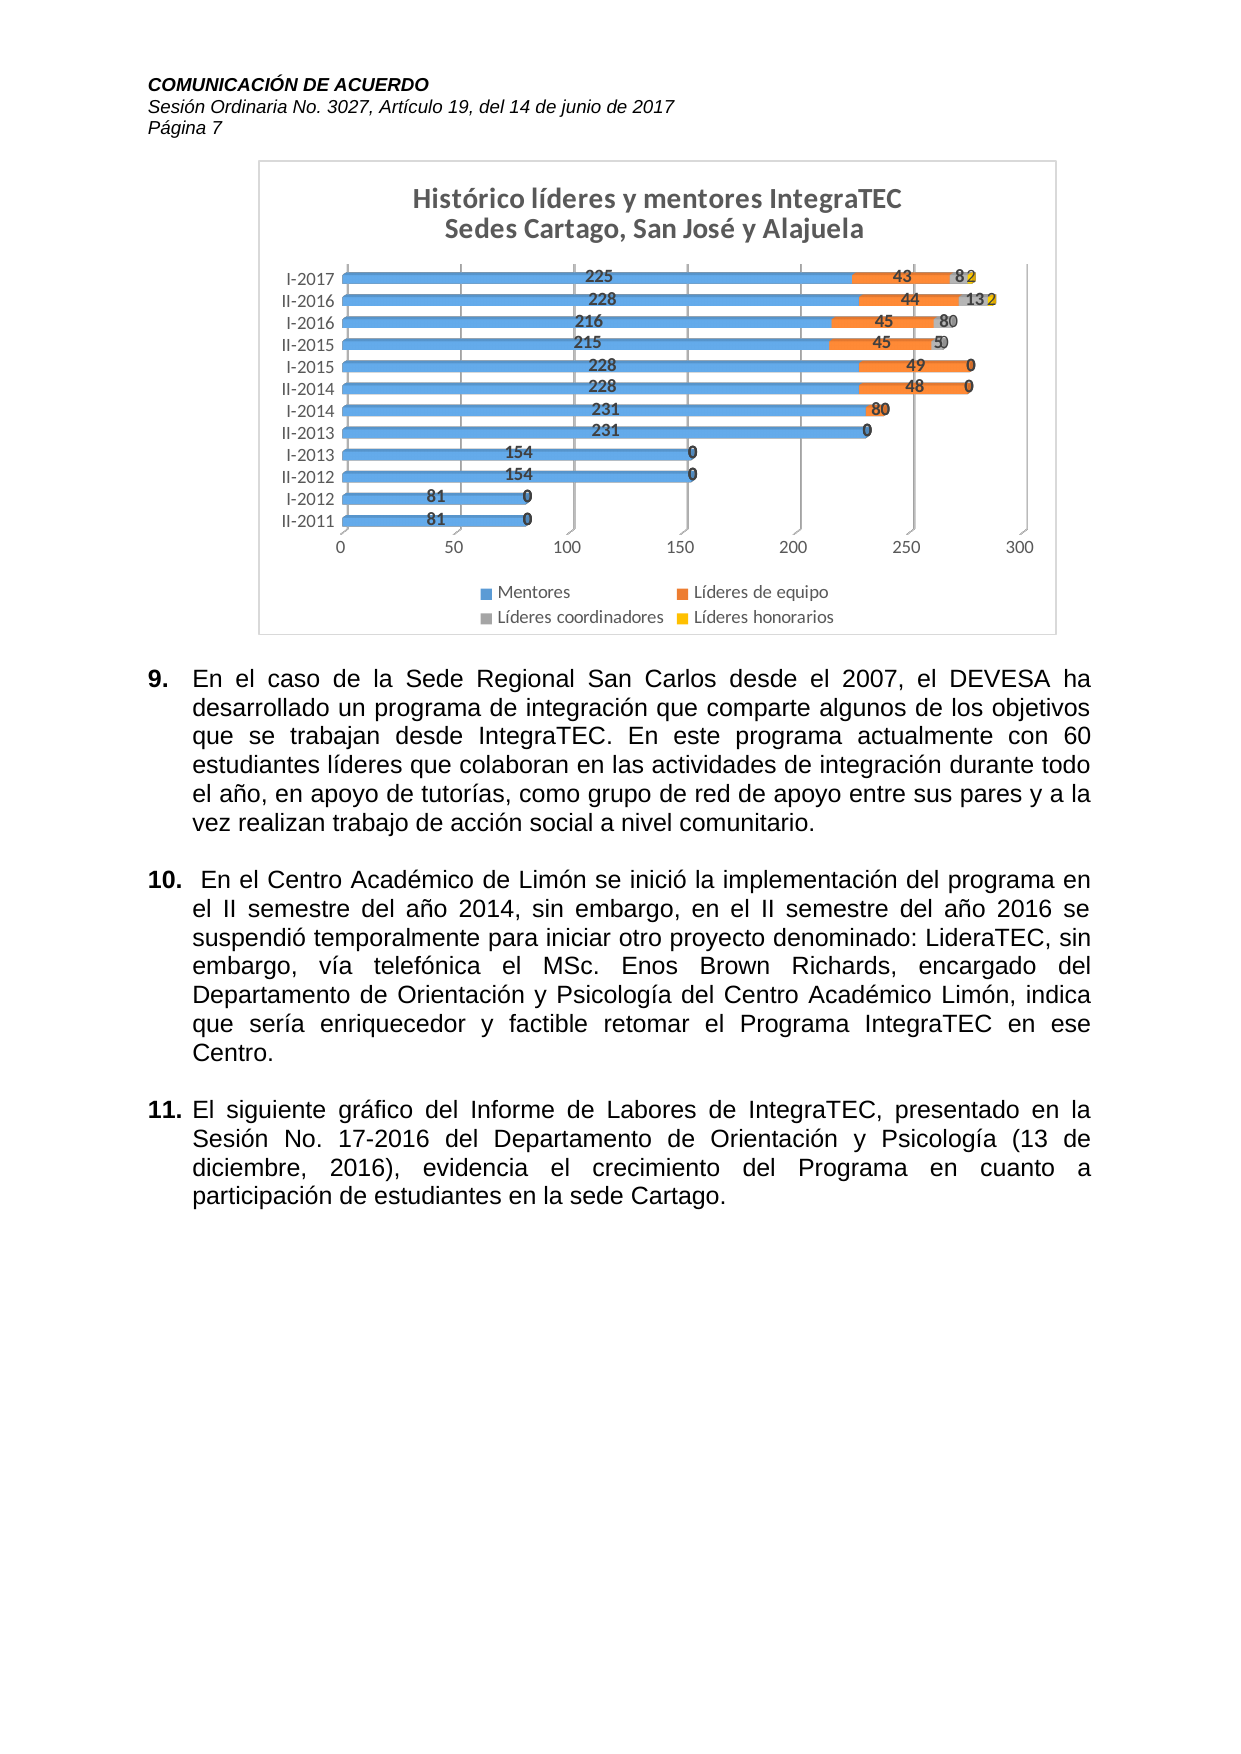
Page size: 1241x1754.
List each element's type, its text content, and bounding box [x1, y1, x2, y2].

list En el Centro Académico de Limón se inició la implementación del programa en el II semestre del año 2014, sin embargo, en el II semestre del año 2016 se suspendió temporalmente para iniciar otro proyecto denominado: LideraTEC, sin embargo, vía telefónica el MSc. Enos Brown Richards, encargado del Departamento de Orientación y Psicología del Centro Académico Limón, indica que sería enriquecedor y factible retomar el Programa IntegraTEC en ese Centro. [148, 865, 1092, 1066]
list En el caso de la Sede Regional San Carlos desde el 2007, el DEVESA ha desarrollado un programa de integración que comparte algunos de los objetivos que se trabajan desde IntegraTEC. En este programa actualmente con 60 estudiantes líderes que colaboran en las actividades de integración durante todo el año, en apoyo de tutorías, como grupo de red de apoyo entre sus pares y a la vez realizan trabajo de acción social a nivel comunitario. [148, 664, 1092, 836]
list El siguiente gráfico del Informe de Labores de IntegraTEC, presentado en la Sesión No. 17-2016 del Departamento de Orientación y Psicología (13 de diciembre, 2016), evidencia el crecimiento del Programa en cuanto a participación de estudiantes en la sede Cartago. [148, 1095, 1092, 1210]
